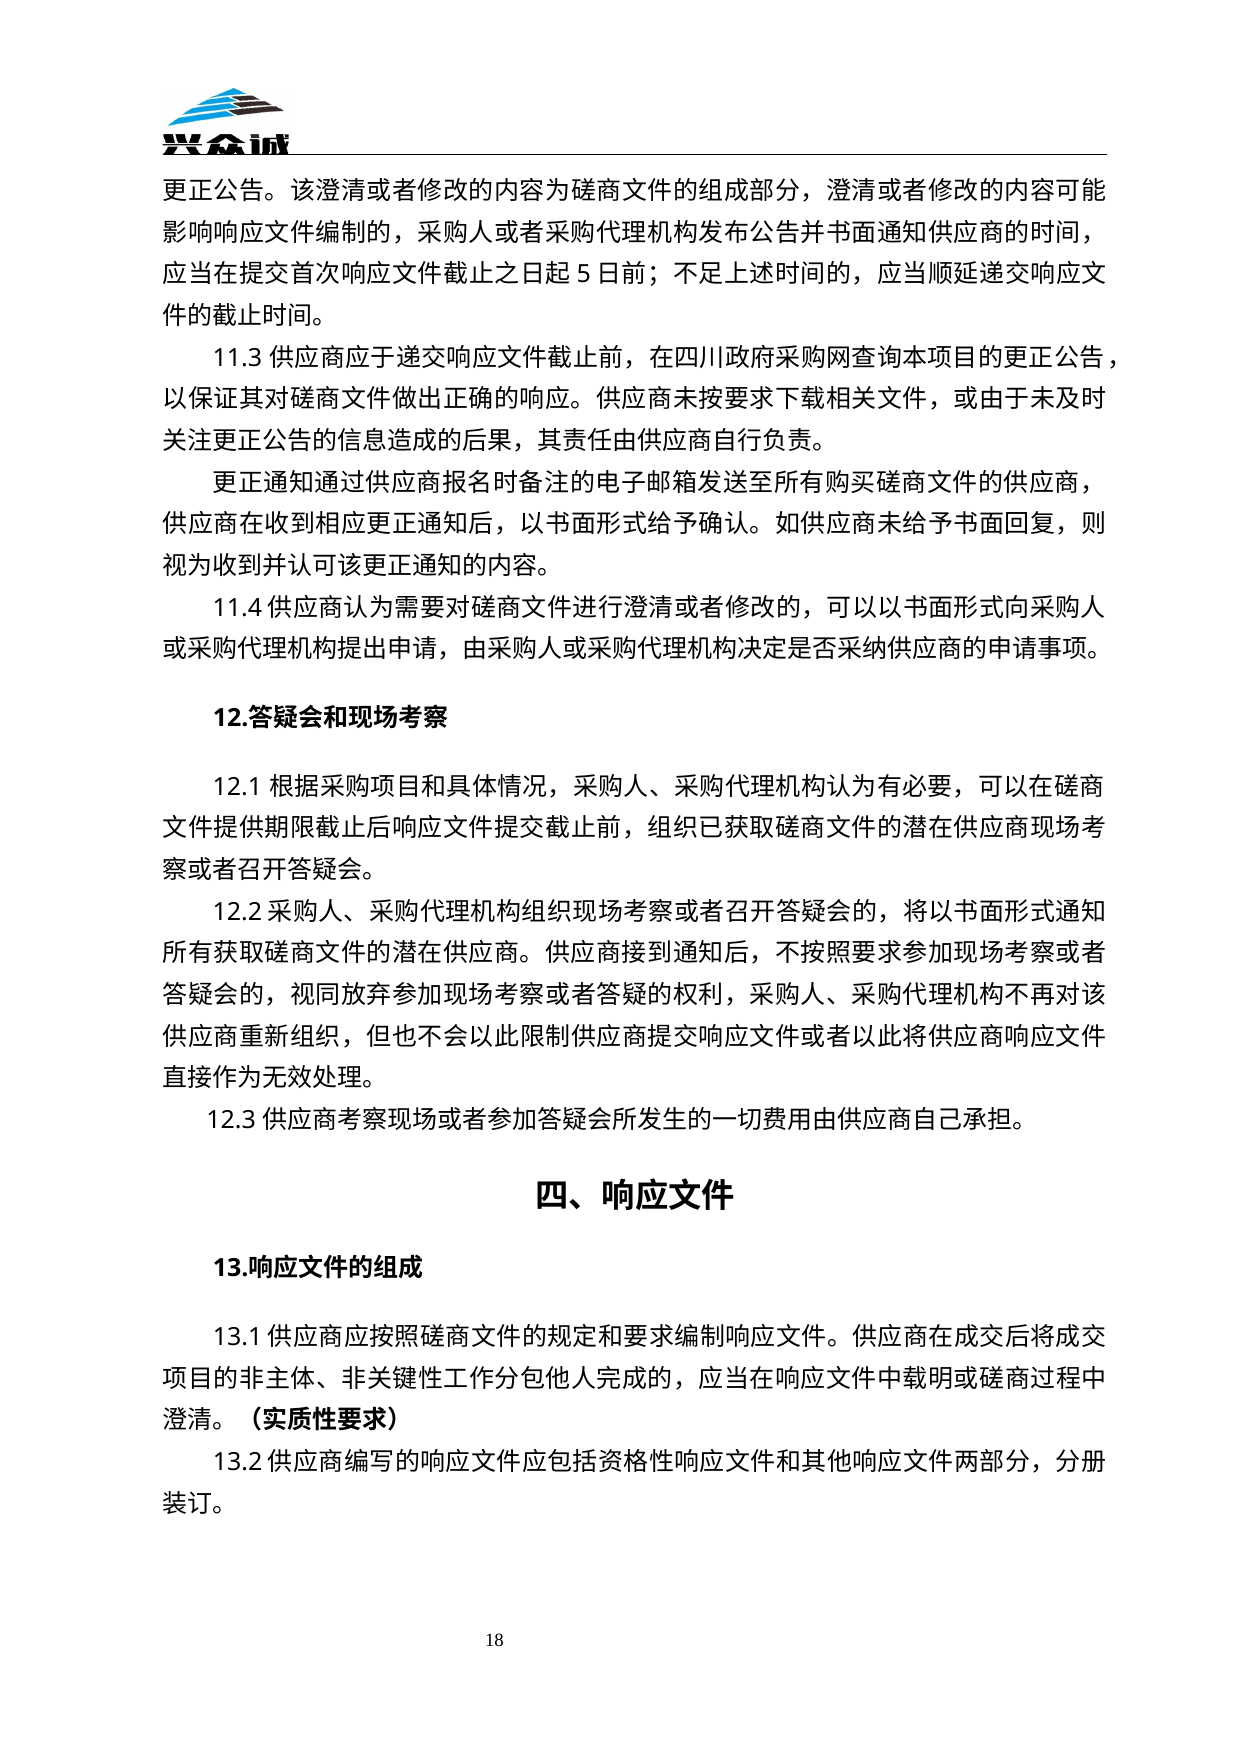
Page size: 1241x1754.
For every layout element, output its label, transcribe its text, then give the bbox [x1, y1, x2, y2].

text 更正通知通过供应商报名时备注的电子邮箱发送至所有购买磋商文件的供应商，供应商在收到相应更正通知后，以书面形式给予确认。如供应商未给予书面回复，则视为收到并认可该更正通知的内容。 [162, 458, 1107, 583]
text 12.1 根据采购项目和具体情况，采购人、采购代理机构认为有必要，可以在磋商文件提供期限截止后响应文件提交截止前，组织已获取磋商文件的潜在供应商现场考察或者召开答疑会。 [162, 762, 1107, 887]
picture [162, 88, 289, 155]
text 11.4供应商认为需要对磋商文件进行澄清或者修改的，可以以书面形式向采购人或采购代理机构提出申请，由采购人或采购代理机构决定是否采纳供应商的申请事项。 [162, 583, 1107, 666]
subtitle 12.答疑会和现场考察 [162, 693, 1107, 735]
text 13.1供应商应按照磋商文件的规定和要求编制响应文件。供应商在成交后将成交项目的非主体、非关键性工作分包他人完成的，应当在响应文件中载明或磋商过程中澄清。（实质性要求） [163, 1312, 1107, 1437]
text 12.3 供应商考察现场或者参加答疑会所发生的一切费用由供应商自己承担。 [162, 1095, 1107, 1137]
subtitle 13.响应文件的组成 [162, 1243, 1107, 1285]
text 11.3 供应商应于递交响应文件截止前，在四川政府采购网查询本项目的更正公告，以保证其对磋商文件做出正确的响应。供应商未按要求下载相关文件，或由于未及时关注更正公告的信息造成的后果，其责任由供应商自行负责。 [162, 333, 1107, 458]
text 12.2采购人、采购代理机构组织现场考察或者召开答疑会的，将以书面形式通知所有获取磋商文件的潜在供应商。供应商接到通知后，不按照要求参加现场考察或者答疑会的，视同放弃参加现场考察或者答疑的权利，采购人、采购代理机构不再对该供应商重新组织，但也不会以此限制供应商提交响应文件或者以此将供应商响应文件直接作为无效处理。 [162, 887, 1107, 1095]
subtitle 四、响应文件 [162, 1174, 1107, 1216]
text 13.2供应商编写的响应文件应包括资格性响应文件和其他响应文件两部分，分册装订。 [163, 1437, 1107, 1520]
